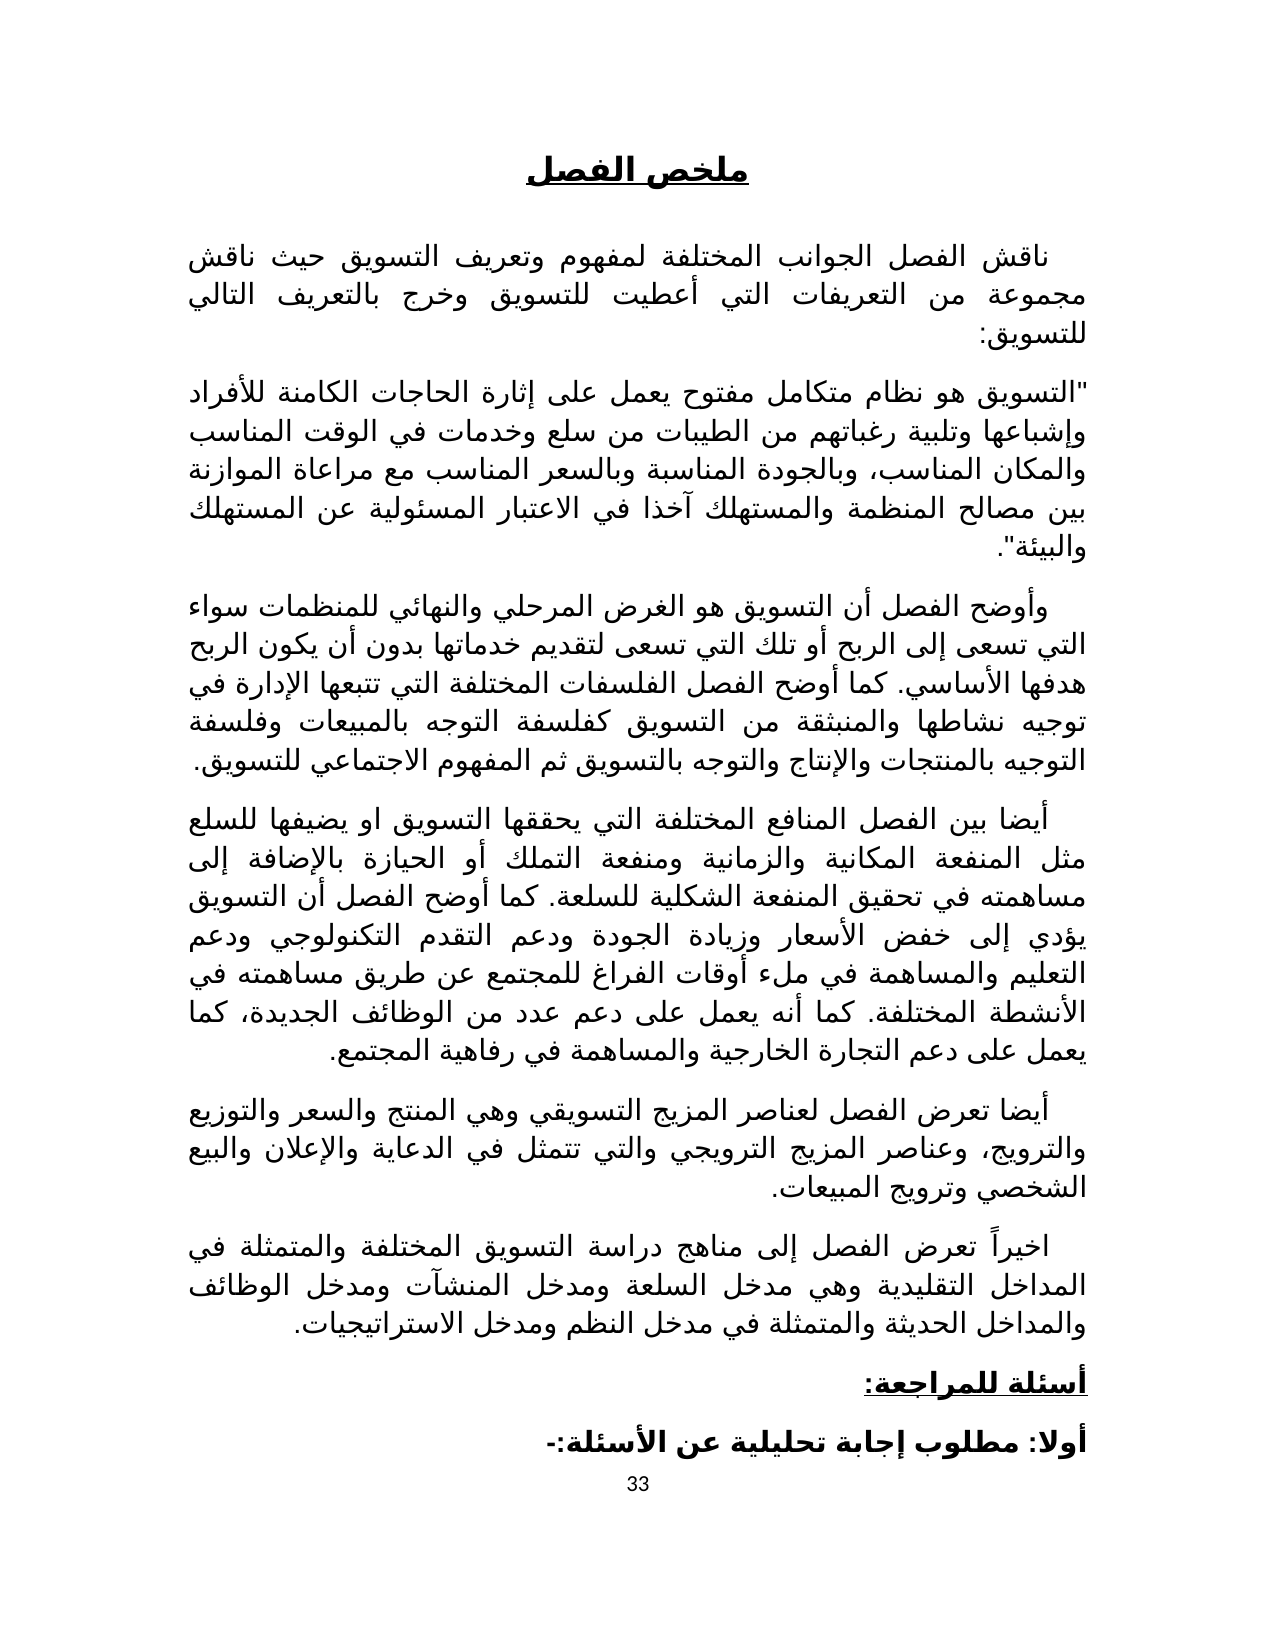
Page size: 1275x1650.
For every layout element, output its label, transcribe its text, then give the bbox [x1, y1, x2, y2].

text وأوضح الفصل أن التسويق هو الغرض المرحلي والنهائي للمنظمات سواء التي تسعى إلى الربح أو تلك التي تسعى لتقديم خدماتها بدون أن يكون الربح هدفها الأساسي. كما أوضح الفصل الفلسفات المختلفة التي تتبعها الإدارة في توجيه نشاطها والمنبثقة من التسويق كفلسفة التوجه بالمبيعات وفلسفة التوجيه بالمنتجات والإنتاج والتوجه بالتسويق ثم المفهوم الاجتماعي للتسويق. [187, 589, 1087, 776]
text اخيراً تعرض الفصل إلى مناهج دراسة التسويق المختلفة والمتمثلة في المداخل التقليدية وهي مدخل السلعة ومدخل المنشآت ومدخل الوظائف والمداخل الحديثة والمتمثلة في مدخل النظم ومدخل الاستراتيجيات. [187, 1229, 1087, 1340]
text أولا: مطلوب إجابة تحليلية عن الأسئلة:- [187, 1425, 1087, 1459]
text "التسويق هو نظام متكامل مفتوح يعمل على إثارة الحاجات الكامنة للأفراد وإشباعها وتلبية رغباتهم من الطيبات من سلع وخدمات في الوقت المناسب والمكان المناسب، وبالجودة المناسبة وبالسعر المناسب مع مراعاة الموازنة بين مصالح المنظمة والمستهلك آخذا في الاعتبار المسئولية عن المستهلك والبيئة". [187, 375, 1087, 563]
text أيضا تعرض الفصل لعناصر المزيج التسويقي وهي المنتج والسعر والتوزيع والترويج، وعناصر المزيج الترويجي والتي تتمثل في الدعاية والإعلان والبيع الشخصي وترويج المبيعات. [187, 1093, 1087, 1203]
text ناقش الفصل الجوانب المختلفة لمفهوم وتعريف التسويق حيث ناقش مجموعة من التعريفات التي أعطيت للتسويق وخرج بالتعريف التالي للتسويق: [187, 239, 1087, 349]
text أيضا بين الفصل المنافع المختلفة التي يحققها التسويق او يضيفها للسلع مثل المنفعة المكانية والزمانية ومنفعة التملك أو الحيازة بالإضافة إلى مساهمته في تحقيق المنفعة الشكلية للسلعة. كما أوضح الفصل أن التسويق يؤدي إلى خفض الأسعار وزيادة الجودة ودعم التقدم التكنولوجي ودعم التعليم والمساهمة في ملء أوقات الفراغ للمجتمع عن طريق مساهمته في الأنشطة المختلفة. كما أنه يعمل على دعم عدد من الوظائف الجديدة، كما يعمل على دعم التجارة الخارجية والمساهمة في رفاهية المجتمع. [187, 802, 1087, 1067]
text ملخص الفصل [187, 150, 1087, 188]
text أسئلة للمراجعة: [187, 1366, 1087, 1399]
